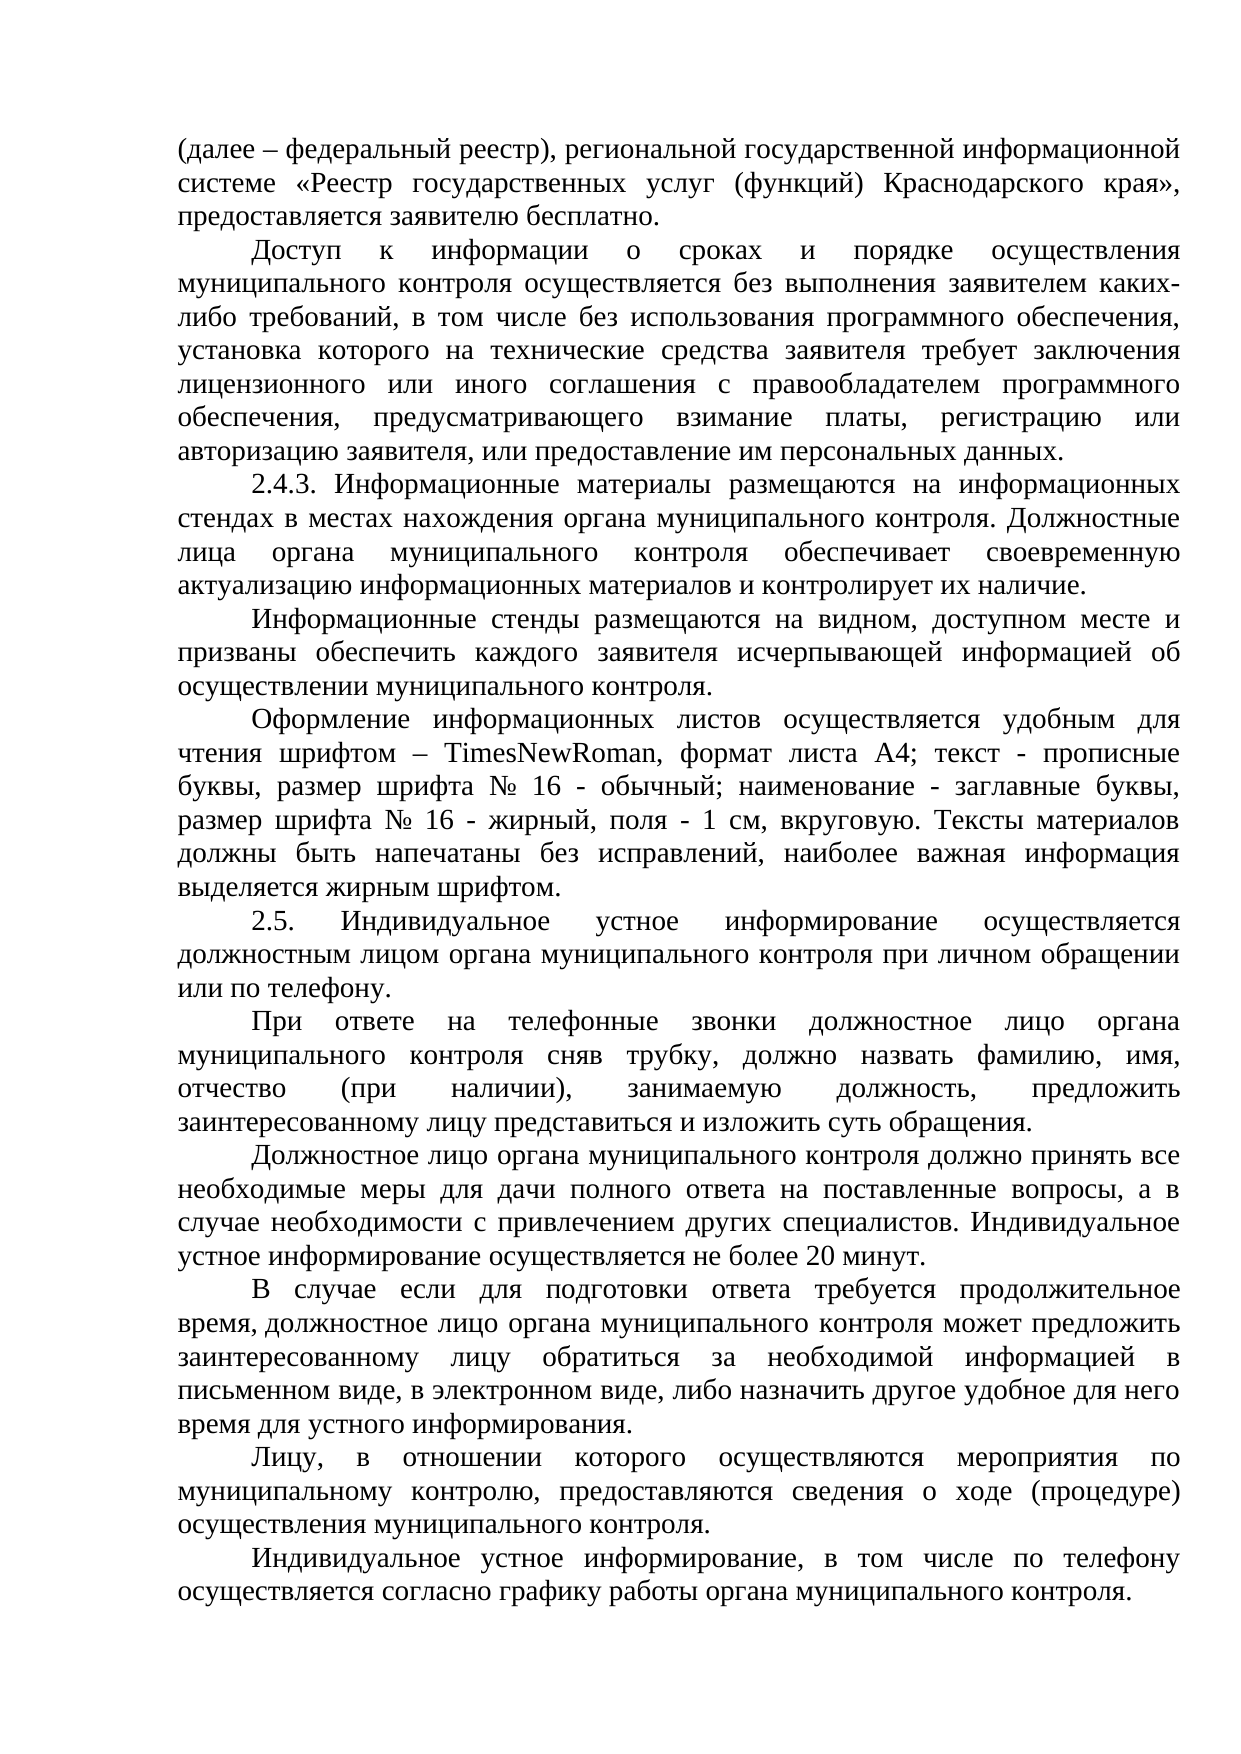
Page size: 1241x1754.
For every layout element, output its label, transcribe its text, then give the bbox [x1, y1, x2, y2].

text Доступ к информации о сроках и порядке осуществления муниципального контроля осуществляется без выполнения заявителем каких-либо требований, в том числе без использования программного обеспечения, установка которого на технические средства заявителя требует заключения лицензионного или иного соглашения с правообладателем программного обеспечения, предусматривающего взимание платы, регистрацию или авторизацию заявителя, или предоставление им персональных данных. [177, 232, 1181, 467]
text Информационные стенды размещаются на видном, доступном месте и призваны обеспечить каждого заявителя исчерпывающей информацией об осуществлении муниципального контроля. [177, 601, 1181, 701]
text Индивидуальное устное информирование, в том числе по телефону осуществляется согласно графику работы органа муниципального контроля. [177, 1540, 1181, 1607]
text 2.4.3. Информационные материалы размещаются на информационных стендах в местах нахождения органа муниципального контроля. Должностные лица органа муниципального контроля обеспечивает своевременную актуализацию информационных материалов и контролирует их наличие. [177, 467, 1181, 601]
text При ответе на телефонные звонки должностное лицо органа муниципального контроля сняв трубку, должно назвать фамилию, имя, отчество (при наличии), занимаемую должность, предложить заинтересованному лицу представиться и изложить суть обращения. [177, 1003, 1181, 1137]
text 2.5. Индивидуальное устное информирование осуществляется должностным лицом органа муниципального контроля при личном обращении или по телефону. [177, 903, 1181, 1003]
text Лицу, в отношении которого осуществляются мероприятия по муниципальному контролю, предоставляются сведения о ходе (процедуре) осуществления муниципального контроля. [177, 1439, 1181, 1540]
text В случае если для подготовки ответа требуется продолжительное время, должностное лицо органа муниципального контроля может предложить заинтересованному лицу обратиться за необходимой информацией в письменном виде, в электронном виде, либо назначить другое удобное для него время для устного информирования. [177, 1272, 1181, 1439]
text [177, 131, 1181, 232]
text Должностное лицо органа муниципального контроля должно принять все необходимые меры для дачи полного ответа на поставленные вопросы, а в случае необходимости с привлечением других специалистов. Индивидуальное устное информирование осуществляется не более 20 минут. [177, 1137, 1181, 1272]
text Оформление информационных листов осуществляется удобным для чтения шрифтом – TimesNewRoman, формат листа A4; текст - прописные буквы, размер шрифта № 16 - обычный; наименование - заглавные буквы, размер шрифта № 16 - жирный, поля - 1 см, вкруговую. Тексты материалов должны быть напечатаны без исправлений, наиболее важная информация выделяется жирным шрифтом. [177, 701, 1181, 903]
